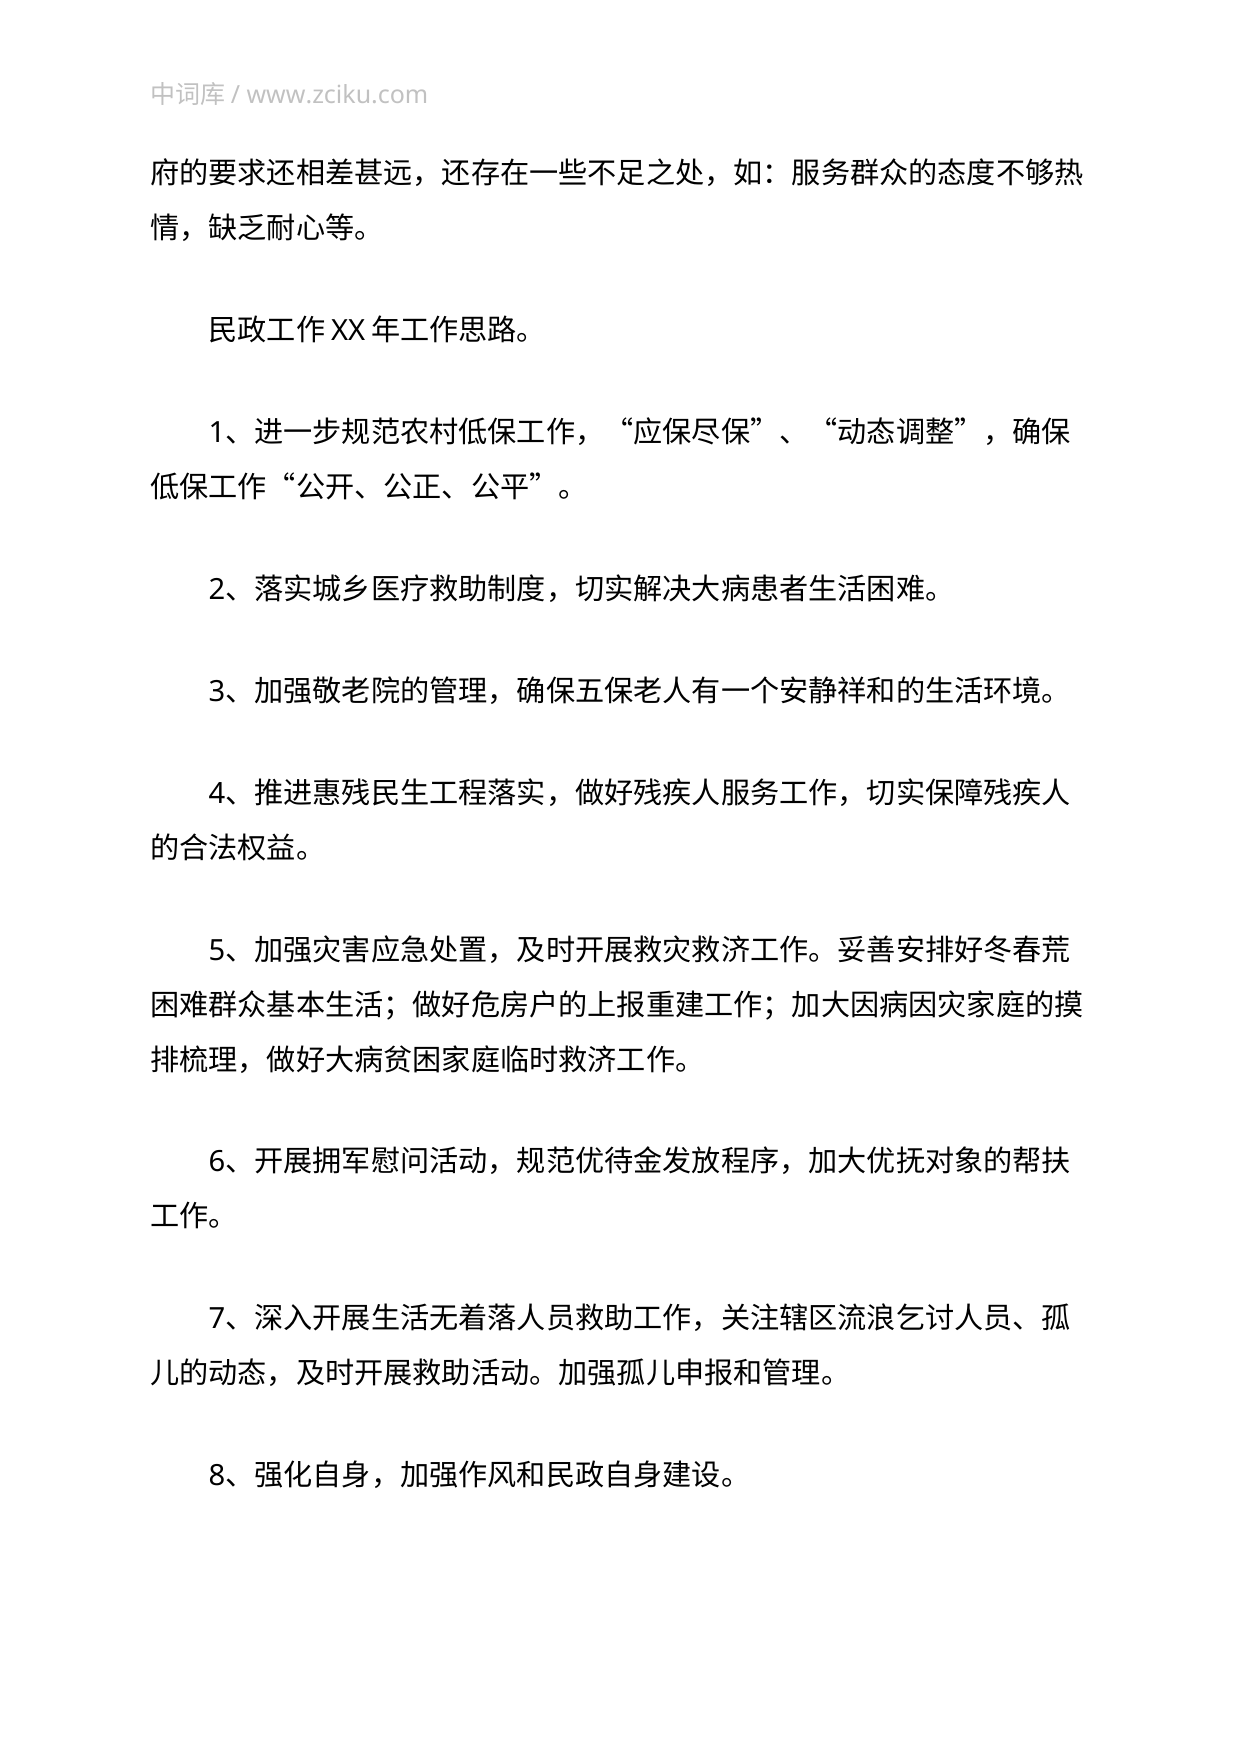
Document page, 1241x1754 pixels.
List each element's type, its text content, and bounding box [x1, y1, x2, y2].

text 6、开展拥军慰问活动，规范优待金发放程序，加大优抚对象的帮扶工作。 [150, 1138, 1090, 1235]
text 7、深入开展生活无着落人员救助工作，关注辖区流浪乞讨人员、孤儿的动态，及时开展救助活动。加强孤儿申报和管理。 [150, 1294, 1090, 1392]
text 4、推进惠残民生工程落实，做好残疾人服务工作，切实保障残疾人的合法权益。 [150, 769, 1090, 867]
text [150, 150, 1090, 247]
text 2、落实城乡医疗救助制度，切实解决大病患者生活困难。 [150, 565, 1090, 608]
text 8、强化自身，加强作风和民政自身建设。 [150, 1451, 1090, 1494]
text 民政工作XX年工作思路。 [150, 307, 1090, 349]
text 3、加强敬老院的管理，确保五保老人有一个安静祥和的生活环境。 [150, 667, 1090, 710]
text 1、进一步规范农村低保工作，“应保尽保”、“动态调整”，确保低保工作“公开、公正、公平”。 [150, 409, 1090, 506]
text 5、加强灾害应急处置，及时开展救灾救济工作。妥善安排好冬春荒困难群众基本生活；做好危房户的上报重建工作；加大因病因灾家庭的摸排梳理，做好大病贫困家庭临时救济工作。 [150, 926, 1090, 1078]
